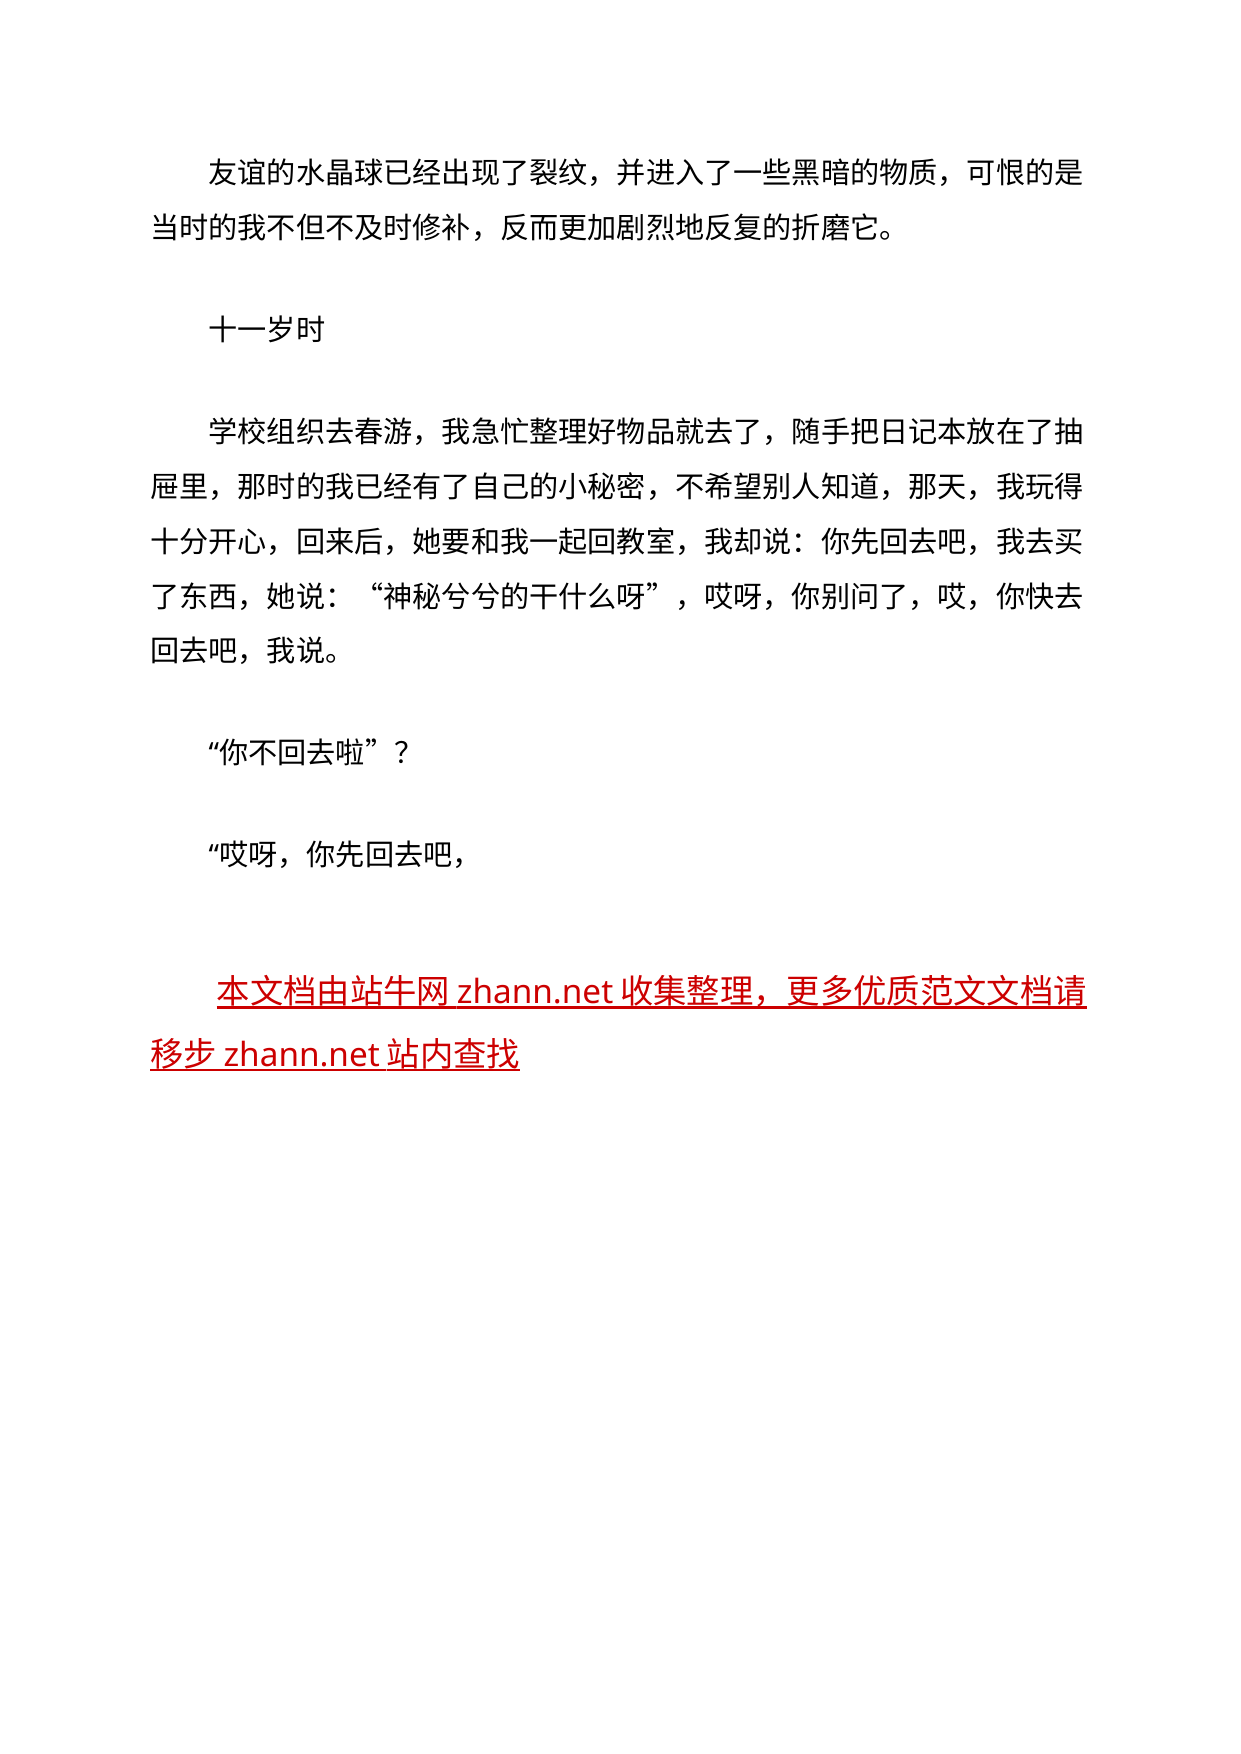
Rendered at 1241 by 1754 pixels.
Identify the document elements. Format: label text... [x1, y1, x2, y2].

text 本文档由站牛网zhann.net收集整理，更多优质范文文档请移步zhann.net站内查找 [150, 965, 1090, 1076]
text “你不回去啦”？ [150, 730, 1090, 772]
text “哎呀，你先回去吧， [150, 832, 1090, 874]
text 友谊的水晶球已经出现了裂纹，并进入了一些黑暗的物质，可恨的是当时的我不但不及时修补，反而更加剧烈地反复的折磨它。 [150, 150, 1090, 247]
text 十一岁时 [150, 307, 1090, 349]
text 学校组织去春游，我急忙整理好物品就去了，随手把日记本放在了抽屉里，那时的我已经有了自己的小秘密，不希望别人知道，那天，我玩得十分开心，回来后，她要和我一起回教室，我却说：你先回去吧，我去买了东西，她说：“神秘兮兮的干什么呀”，哎呀，你别问了，哎，你快去回去吧，我说。 [150, 408, 1090, 670]
